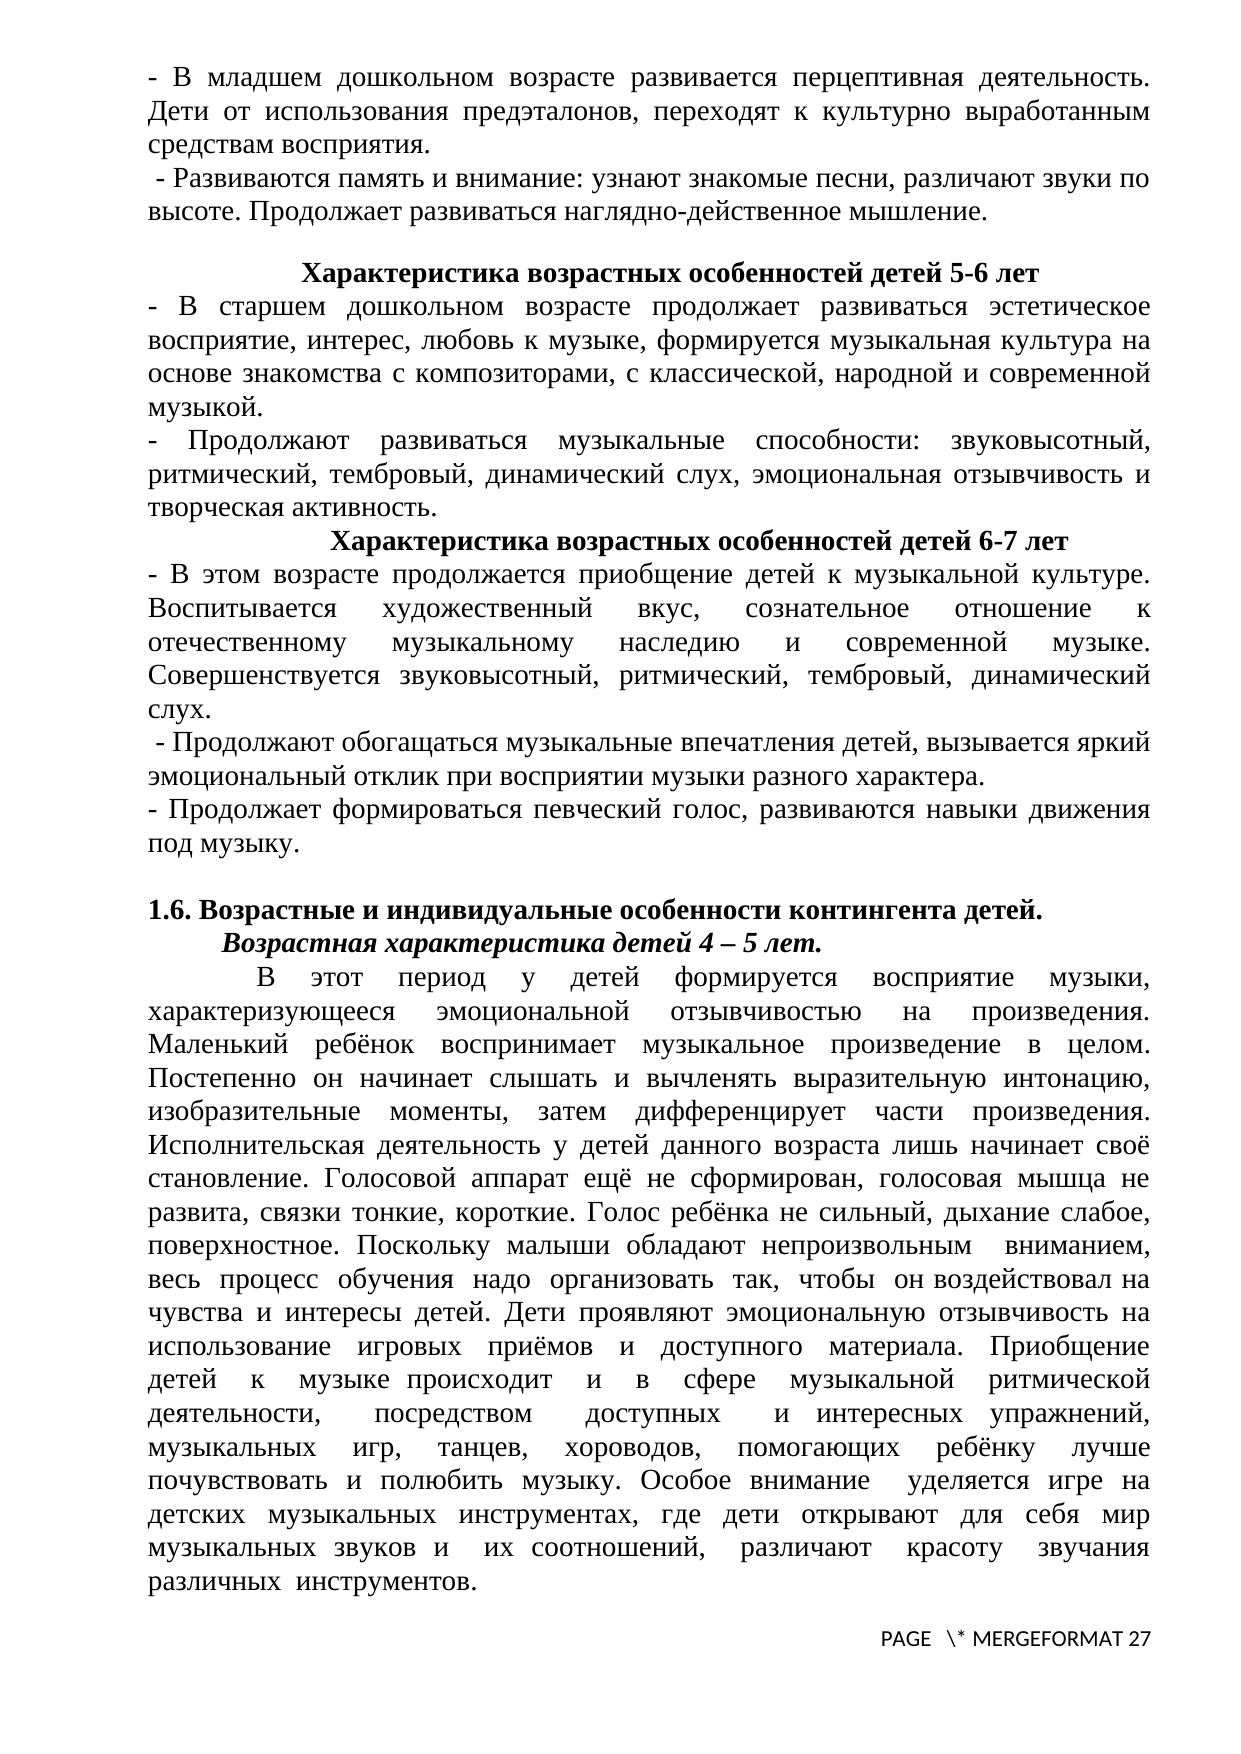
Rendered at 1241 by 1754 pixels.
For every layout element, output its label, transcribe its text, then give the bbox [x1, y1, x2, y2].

text - Продолжают развиваться музыкальные способности: звуковысотный, ритмический, тембровый, динамический слух, эмоциональная отзывчивость и творческая активность. [148, 422, 1152, 523]
text - В этом возрасте продолжается приобщение детей к музыкальной культуре. Воспитывается художественный вкус, сознательное отношение к отечественному музыкальному наследию и современной музыке. Совершенствуется звуковысотный, ритмический, тембровый, динамический слух. [148, 557, 1152, 724]
text - В старшем дошкольном возрасте продолжает развиваться эстетическое восприятие, интерес, любовь к музыке, формируется музыкальная культура на основе знакомства с композиторами, с классической, народной и современной музыкой. [148, 288, 1152, 422]
text - Продолжают обогащаться музыкальные впечатления детей, вызывается яркий эмоциональный отклик при восприятии музыки разного характера. [148, 724, 1152, 791]
text Характеристика возрастных особенностей детей 6-7 лет [148, 523, 1152, 557]
text Характеристика возрастных особенностей детей 5-6 лет [148, 255, 1152, 288]
text Возрастная характеристика детей 4 – 5 лет. [148, 926, 1152, 959]
text - Развиваются память и внимание: узнают знакомые песни, различают звуки по высоте. Продолжает развиваться наглядно-действенное мышление. [148, 160, 1152, 227]
text - Продолжает формироваться певческий голос, развиваются навыки движения под музыку. [148, 791, 1152, 858]
text 1.6. Возрастные и индивидуальные особенности контингента детей. [148, 892, 1152, 926]
text - В младшем дошкольном возрасте развивается перцептивная деятельность. Дети от использования предэталонов, переходят к культурно выработанным средствам восприятия. [148, 59, 1152, 160]
text В этот период у детей формируется восприятие музыки, характеризующееся эмоциональной отзывчивостью на произведения. Маленький ребёнок воспринимает музыкальное произведение в целом. Постепенно он начинает слышать и вычленять выразительную интонацию, изобразительные моменты, затем дифференцирует части произведения. Исполнительская деятельность у детей данного возраста лишь начинает своё становление. Голосовой аппарат ещё не сформирован, голосовая мышца не развита, связки тонкие, короткие. Голос ребёнка не сильный, дыхание слабое, поверхностное. Поскольку малыши обладают непроизвольным вниманием, весь процесс обучения надо организовать так, чтобы он воздействовал на чувства и интересы детей. Дети проявляют эмоциональную отзывчивость на использование игровых приёмов и доступного материала. Приобщение детей к музыке происходит и в сфере музыкальной ритмической деятельности, посредством доступных и интересных упражнений, музыкальных игр, танцев, хороводов, помогающих ребёнку лучше почувствовать и полюбить музыку. Особое внимание уделяется игре на детских музыкальных инструментах, где дети открывают для себя мир музыкальных звуков и их соотношений, различают красоту звучания различных инструментов. [148, 959, 1152, 1596]
